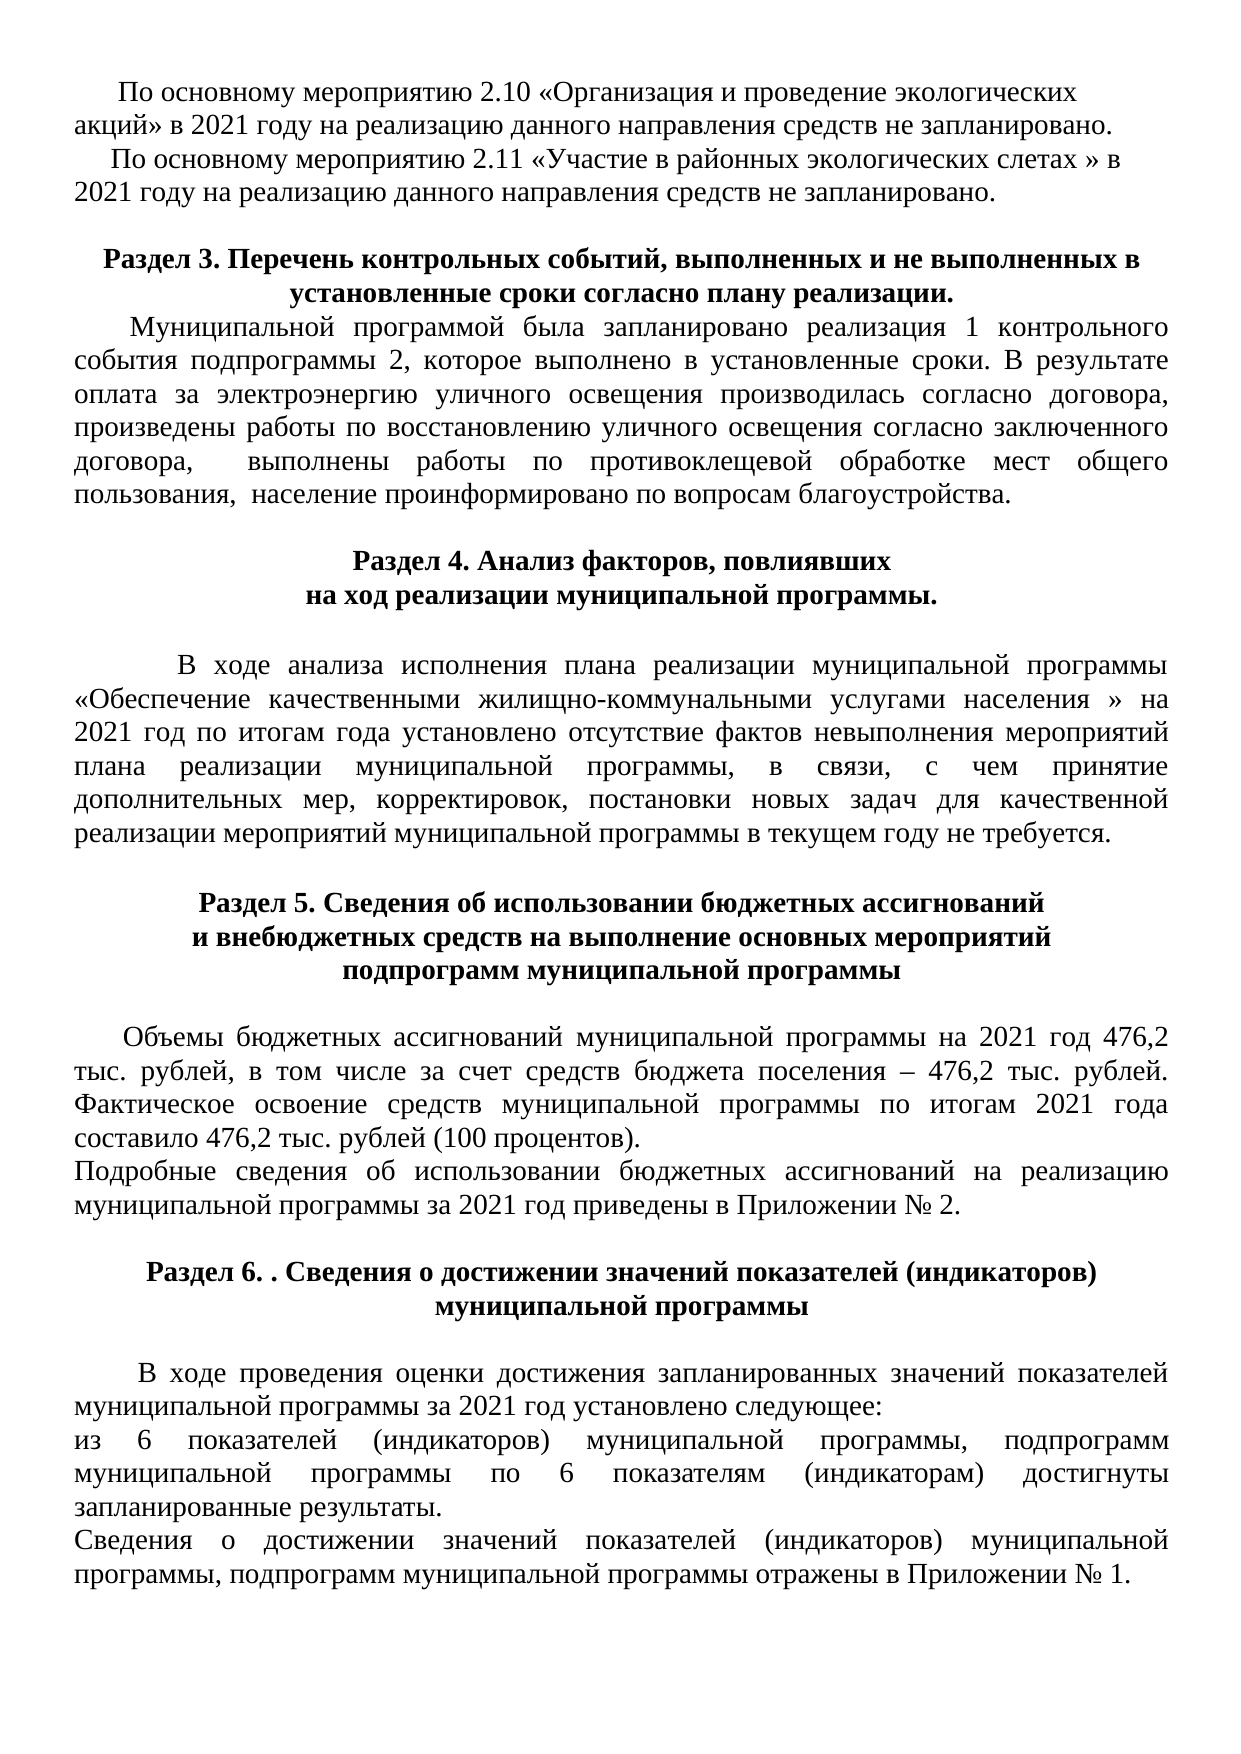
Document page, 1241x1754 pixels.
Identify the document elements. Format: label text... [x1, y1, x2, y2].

text Объемы бюджетных ассигнований муниципальной программы на 2021 год 476,2 тыс. рублей, в том числе за счет средств бюджета поселения – 476,2 тыс. рублей. Фактическое освоение средств муниципальной программы по итогам 2021 года составило 476,2 тыс. рублей (100 процентов). [74, 1019, 1169, 1153]
text на ход реализации муниципальной программы. [74, 577, 1169, 611]
text Раздел 6. . Сведения о достижении значений показателей (индикаторов) [74, 1254, 1169, 1288]
text Раздел 5. Сведения об использовании бюджетных ассигнований [74, 885, 1169, 919]
text По основному мероприятию 2.10 «Организация и проведение экологических акций» в 2021 году на реализацию данного направления средств не запланировано. [74, 74, 1169, 141]
text Раздел 3. Перечень контрольных событий, выполненных и не выполненных в установленные сроки согласно плану реализации. [74, 242, 1169, 309]
text В ходе проведения оценки достижения запланированных значений показателей муниципальной программы за 2021 год установлено следующее: [74, 1355, 1169, 1422]
text Сведения о достижении значений показателей (индикаторов) муниципальной программы, подпрограмм муниципальной программы отражены в Приложении № 1. [74, 1522, 1169, 1589]
text В ходе анализа исполнения плана реализации муниципальной программы «Обеспечение качественными жилищно-коммунальными услугами населения » на 2021 год по итогам года установлено отсутствие фактов невыполнения мероприятий плана реализации муниципальной программы, в связи, с чем принятие дополнительных мер, корректировок, постановки новых задач для качественной реализации мероприятий муниципальной программы в текущем году не требуется. [74, 647, 1169, 848]
title По основному мероприятию 2.11 «Участие в районных экологических слетах » в 2021 году на реализацию данного направления средств не запланировано. [74, 141, 1169, 208]
text и внебюджетных средств на выполнение основных мероприятий [74, 919, 1169, 952]
text Раздел 4. Анализ факторов, повлиявших [74, 543, 1169, 577]
text подпрограмм муниципальной программы [74, 952, 1169, 986]
text муниципальной программы [74, 1288, 1169, 1321]
text Подробные сведения об использовании бюджетных ассигнований на реализацию муниципальной программы за 2021 год приведены в Приложении № 2. [74, 1153, 1169, 1221]
text Муниципальной программой была запланировано реализация 1 контрольного события подпрограммы 2, которое выполнено в установленные сроки. В результате оплата за электроэнергию уличного освещения производилась согласно договора, произведены работы по восстановлению уличного освещения согласно заключенного договора, выполнены работы по противоклещевой обработке мест общего пользования, население проинформировано по вопросам благоустройства. [74, 309, 1169, 510]
text из 6 показателей (индикаторов) муниципальной программы, подпрограмм муниципальной программы по 6 показателям (индикаторам) достигнуты запланированные результаты. [74, 1422, 1169, 1522]
